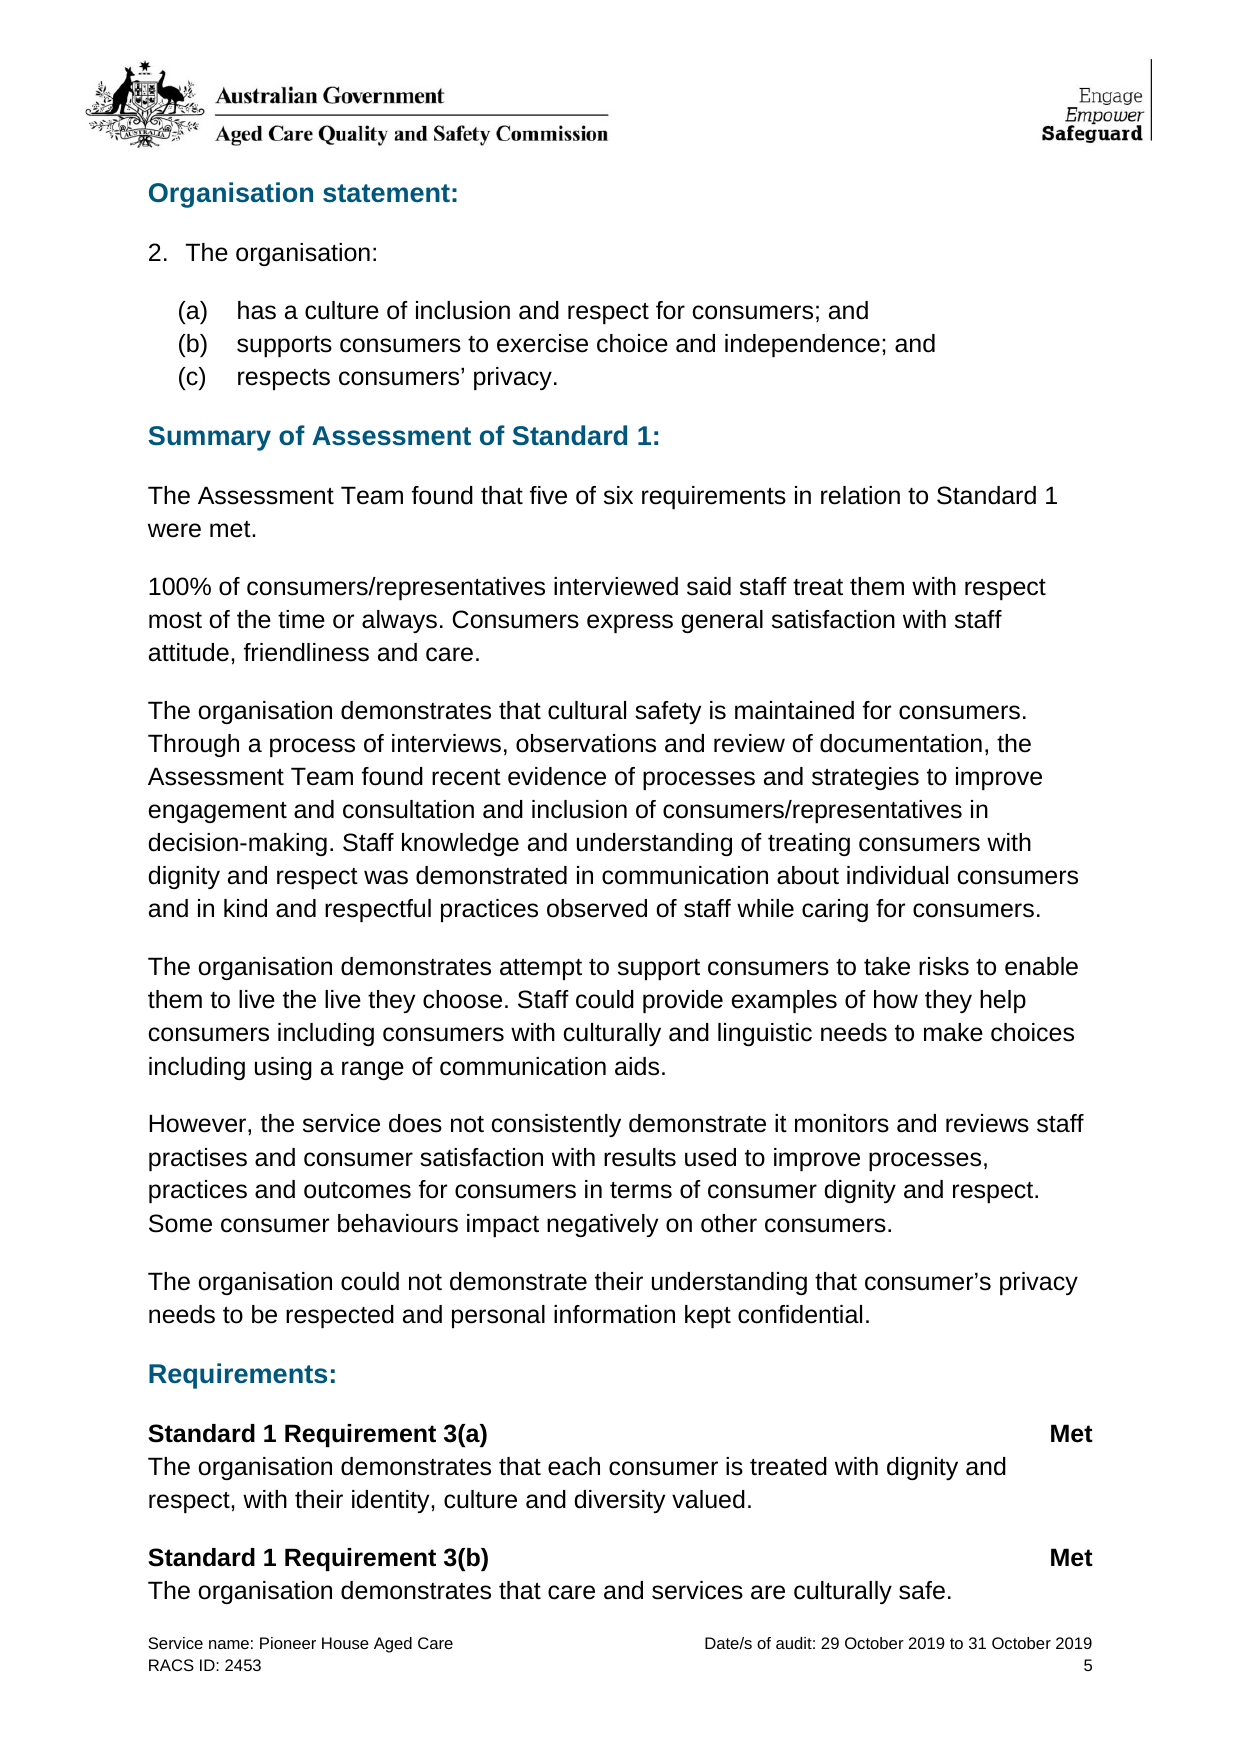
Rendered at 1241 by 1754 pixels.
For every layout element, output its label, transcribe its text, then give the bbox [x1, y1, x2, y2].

text The organisation demonstrates attempt to support consumers to take risks to enable them to live the live they choose. Staff could provide examples of how they help consumers including consumers with culturally and linguistic needs to make choices including using a range of communication aids. [148, 952, 1092, 1080]
text The organisation demonstrates that cultural safety is maintained for consumers. Through a process of interviews, observations and review of documentation, the Assessment Team found recent evidence of processes and strategies to improve engagement and consultation and inclusion of consumers/representatives in decision-making. Staff knowledge and understanding of treating consumers with dignity and respect was demonstrated in communication about individual consumers and in kind and respectful practices observed of staff while caring for consumers. [148, 696, 1092, 923]
text 100% of consumers/representatives interviewed said staff treat them with respect most of the time or always. Consumers express general satisfaction with staff attitude, friendliness and care. [148, 572, 1092, 667]
list respects consumers’ privacy. [177, 362, 1092, 391]
text The organisation demonstrates that care and services are culturally safe. [148, 1576, 1092, 1604]
subtitle Requirements: [148, 1358, 1092, 1389]
list has a culture of inclusion and respect for consumers; and [177, 296, 1092, 325]
list The organisation: [148, 238, 1092, 267]
text The organisation demonstrates that each consumer is treated with dignity and respect, with their identity, culture and diversity valued. [148, 1452, 1092, 1513]
text The Assessment Team found that five of six requirements in relation to Standard 1 were met. [148, 481, 1092, 543]
subtitle Standard 1 Requirement 3(b) Met [148, 1543, 1092, 1571]
subtitle Standard 1 Requirement 3(a) Met [148, 1418, 1092, 1447]
text The organisation could not demonstrate their understanding that consumer’s privacy needs to be respected and personal information kept confidential. [148, 1267, 1092, 1328]
subtitle Summary of Assessment of Standard 1: [148, 420, 1092, 451]
subtitle Organisation statement: [148, 177, 1092, 208]
picture [0, 0, 1240, 169]
list supports consumers to exercise choice and independence; and [177, 329, 1092, 358]
text However, the service does not consistently demonstrate it monitors and reviews staff practises and consumer satisfaction with results used to improve processes, practices and outcomes for consumers in terms of consumer dignity and respect. Some consumer behaviours impact negatively on other consumers. [148, 1109, 1092, 1237]
